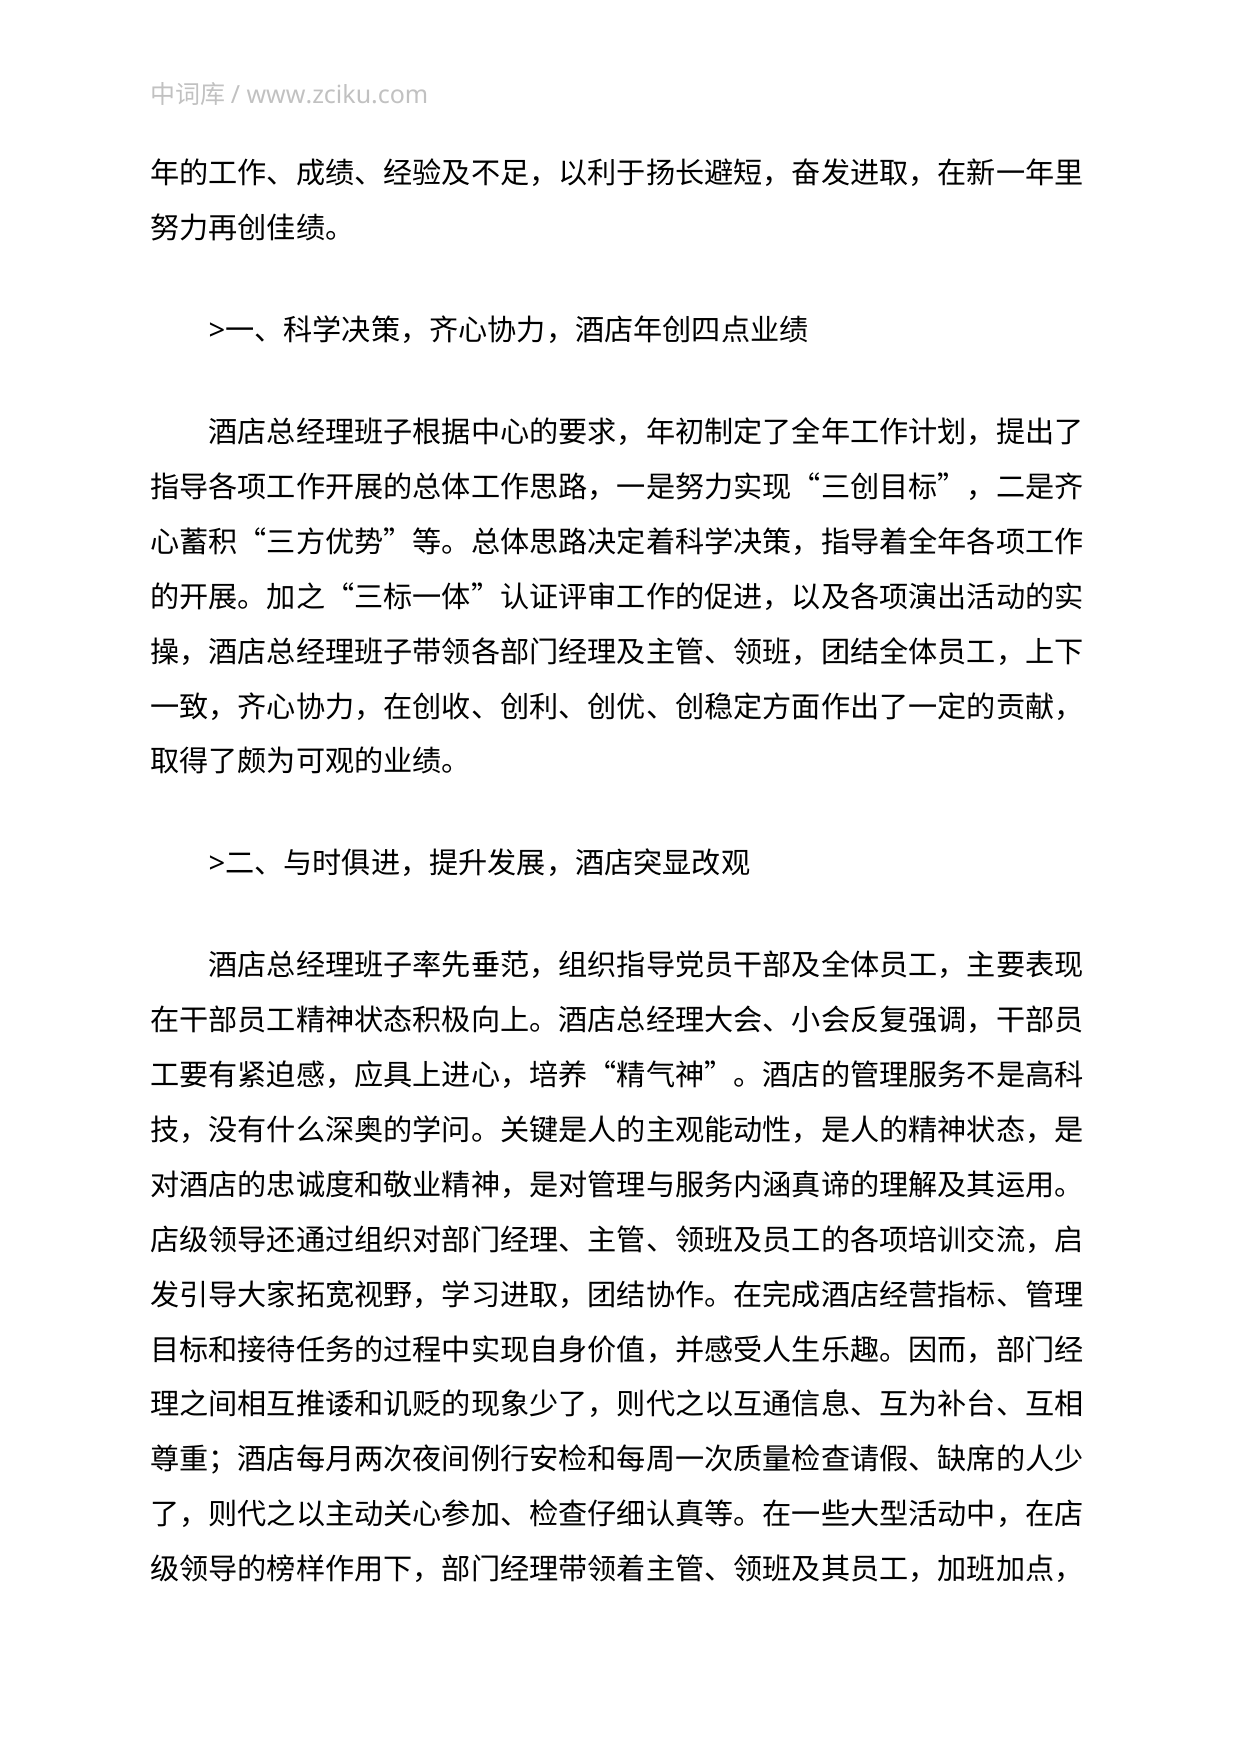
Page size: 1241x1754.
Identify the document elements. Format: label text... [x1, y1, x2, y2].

text >一、科学决策，齐心协力，酒店年创四点业绩 [150, 307, 1090, 349]
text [150, 942, 1090, 1588]
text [150, 150, 1090, 247]
text 酒店总经理班子根据中心的要求，年初制定了全年工作计划，提出了指导各项工作开展的总体工作思路，一是努力实现“三创目标”，二是齐心蓄积“三方优势”等。总体思路决定着科学决策，指导着全年各项工作的开展。加之“三标一体”认证评审工作的促进，以及各项演出活动的实操，酒店总经理班子带领各部门经理及主管、领班，团结全体员工，上下一致，齐心协力，在创收、创利、创优、创稳定方面作出了一定的贡献，取得了颇为可观的业绩。 [150, 409, 1090, 780]
text >二、与时俱进，提升发展，酒店突显改观 [150, 840, 1090, 882]
